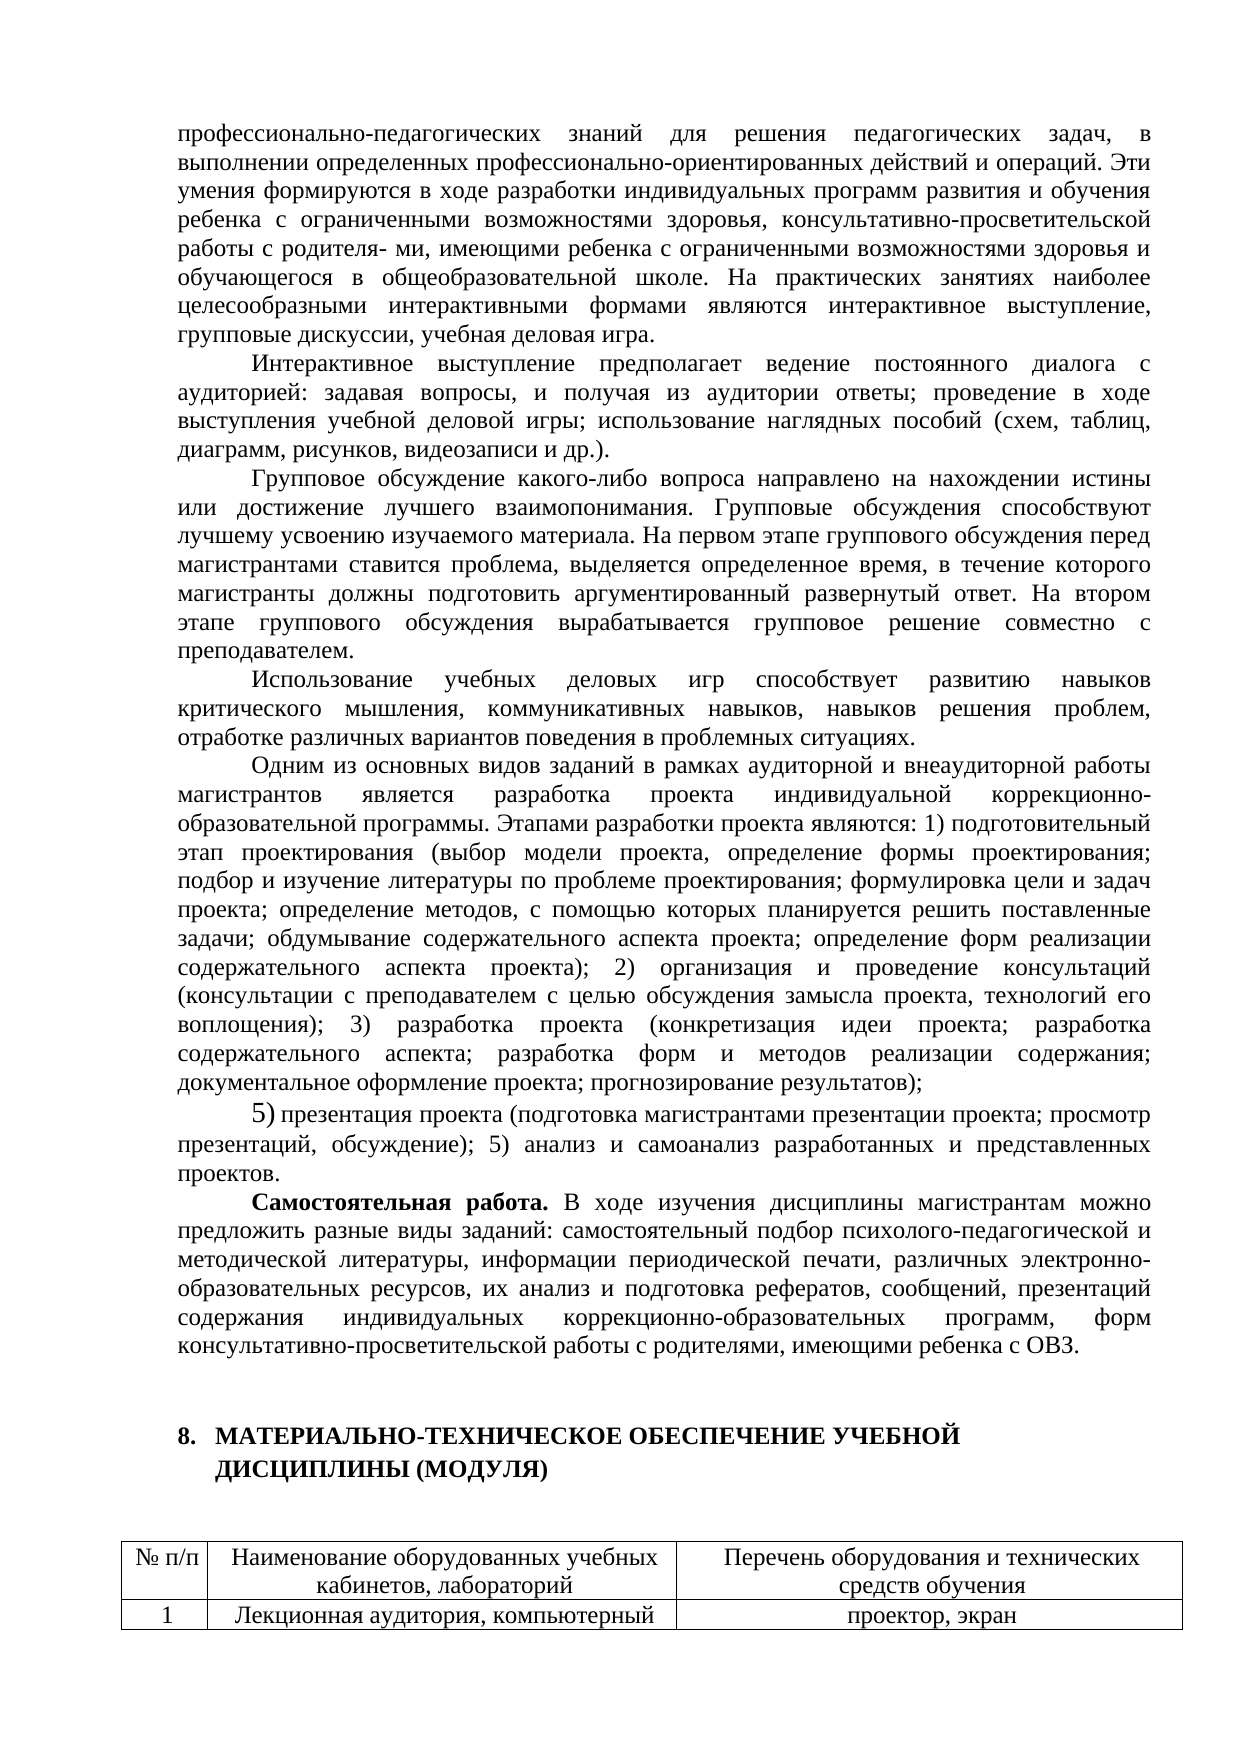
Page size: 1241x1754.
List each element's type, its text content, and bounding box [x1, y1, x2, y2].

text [177, 118, 1152, 348]
text Интерактивное выступление предполагает ведение постоянного диалога с аудиторией: задавая вопросы, и получая из аудитории ответы; проведение в ходе выступления учебной деловой игры; использование наглядных пособий (схем, таблиц, диаграмм, рисунков, видеозаписи и др.). [177, 348, 1152, 463]
list МАТЕРИАЛЬНО-ТЕХНИЧЕСКОЕ ОБЕСПЕЧЕНИЕ УЧЕБНОЙ ДИСЦИПЛИНЫ (МОДУЛЯ) [177, 1421, 1152, 1483]
text Использование учебных деловых игр способствует развитию навыков критического мышления, коммуникативных навыков, навыков решения проблем, отработке различных вариантов поведения в проблемных ситуациях. [177, 664, 1152, 751]
text Самостоятельная работа. В ходе изучения дисциплины магистрантам можно предложить разные виды заданий: самостоятельный подбор психолого-педагогической и методической литературы, информации периодической печати, различных электронно-образовательных ресурсов, их анализ и подготовка рефератов, сообщений, презентаций содержания индивидуальных коррекционно-образовательных программ, форм консультативно-просветительской работы с родителями, имеющими ребенка с ОВЗ. [177, 1187, 1152, 1359]
text Групповое обсуждение какого-либо вопроса направлено на нахождении истины или достижение лучшего взаимопонимания. Групповые обсуждения способствуют лучшему усвоению изучаемого материала. На первом этапе группового обсуждения перед магистрантами ставится проблема, выделяется определенное время, в течение которого магистранты должны подготовить аргументированный развернутый ответ. На втором этапе группового обсуждения вырабатывается групповое решение совместно с преподавателем. [177, 463, 1152, 664]
table_header Наименование оборудованных учебных кабинетов, лабораторий [208, 1542, 676, 1599]
table_cell 1 [122, 1600, 207, 1629]
table_header Перечень оборудования и технических средств обучения [677, 1542, 1182, 1599]
table_cell проектор, экран [677, 1600, 1182, 1629]
text Одним из основных видов заданий в рамках аудиторной и внеаудиторной работы магистрантов является разработка проекта индивидуальной коррекционно-образовательной программы. Этапами разработки проекта являются: 1) подготовительный этап проектирования (выбор модели проекта, определение формы проектирования; подбор и изучение литературы по проблеме проектирования; формулировка цели и задач проекта; определение методов, с помощью которых планируется решить поставленные задачи; обдумывание содержательного аспекта проекта; определение форм реализации содержательного аспекта проекта); 2) организация и проведение консультаций (консультации с преподавателем с целью обсуждения замысла проекта, технологий его воплощения); 3) разработка проекта (конкретизация идеи проекта; разработка содержательного аспекта; разработка форм и методов реализации содержания; документальное оформление проекта; прогнозирование результатов); [177, 751, 1152, 1096]
table_header № п/п [122, 1542, 207, 1599]
list презентация проекта (подготовка магистрантами презентации проекта; просмотр презентаций, обсуждение); 5) анализ и самоанализ разработанных и представленных проектов. [177, 1096, 1152, 1187]
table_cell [208, 1600, 676, 1629]
